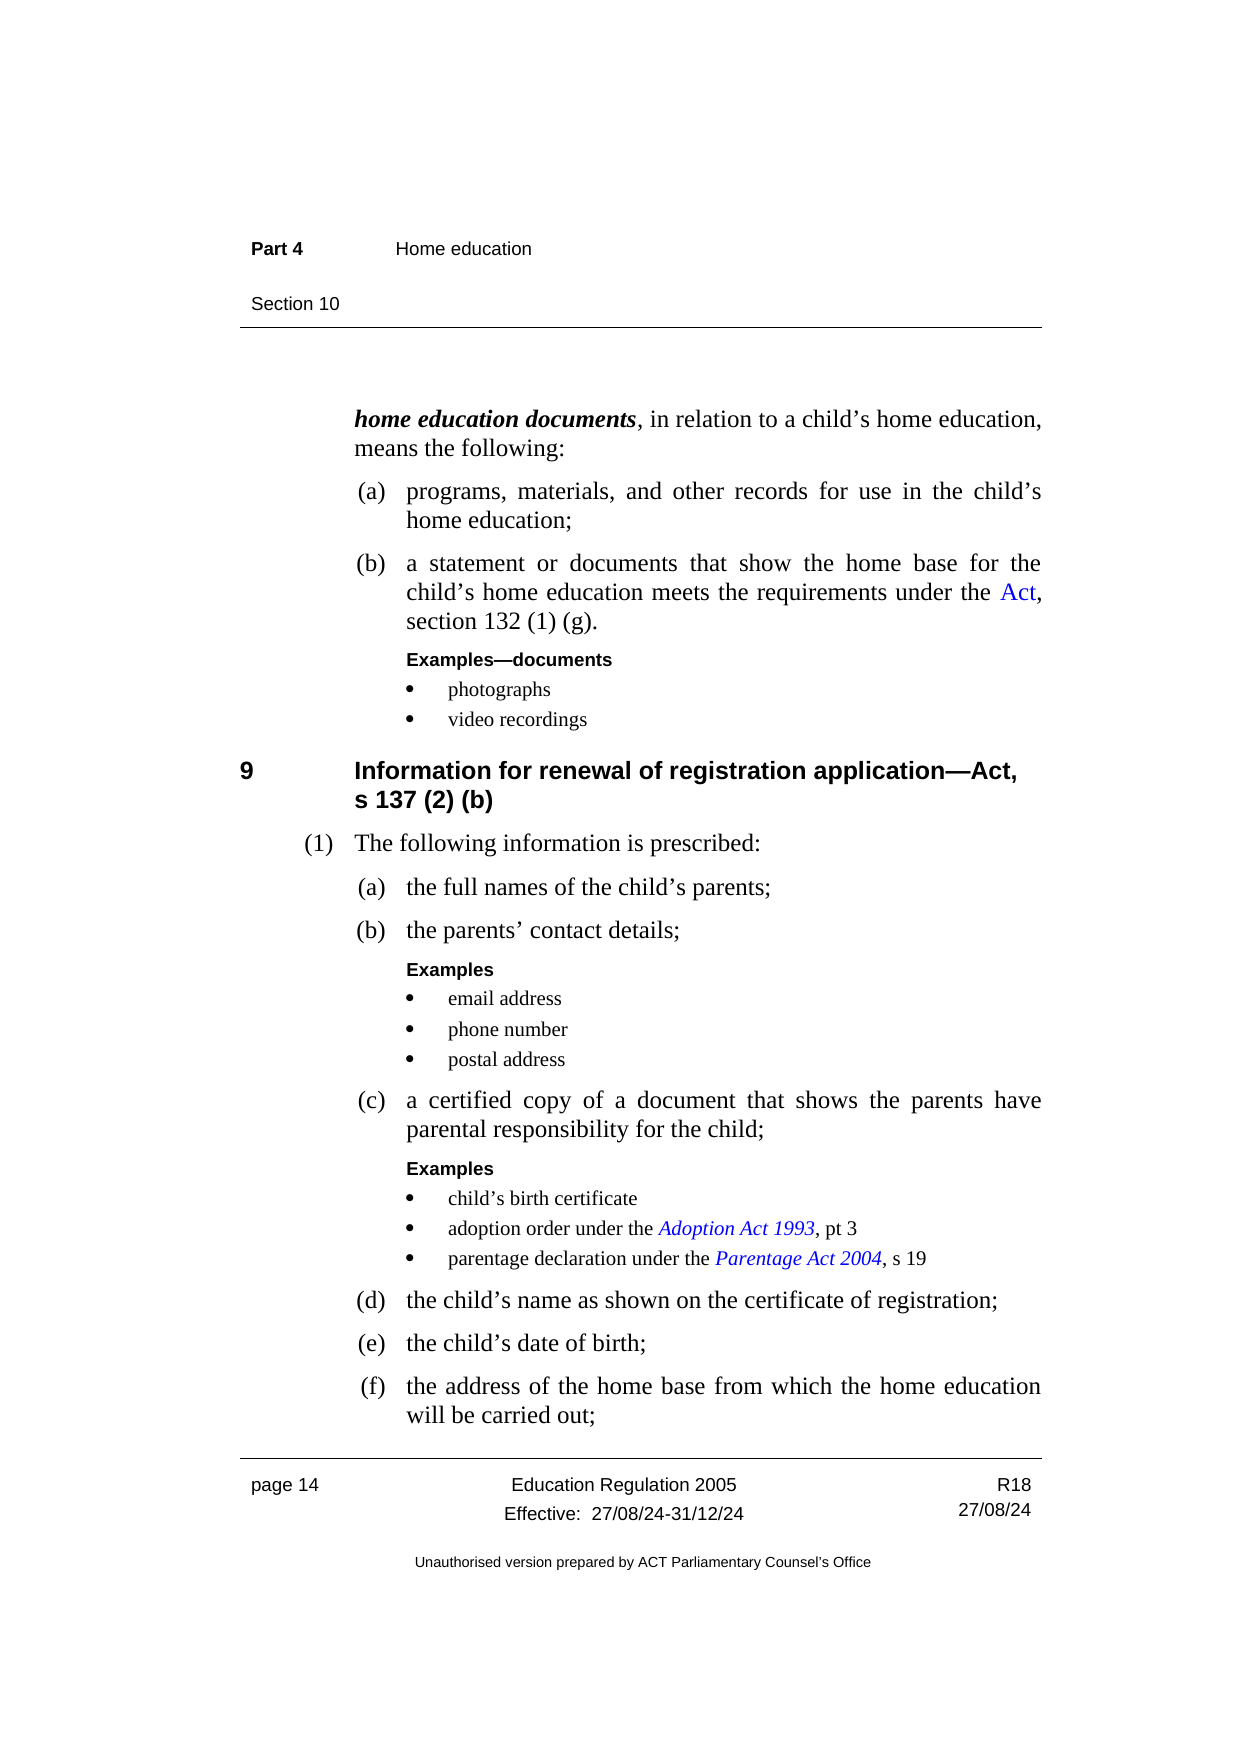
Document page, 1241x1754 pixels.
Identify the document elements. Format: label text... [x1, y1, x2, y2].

text home education documents, in relation to a child’s home education, means the following: [354, 404, 1042, 462]
text Examples [406, 1158, 1042, 1179]
text (e) the child’s date of birth; [239, 1328, 1042, 1357]
text (d) the child’s name as shown on the certificate of registration; [239, 1285, 1042, 1313]
text (a) programs, materials, and other records for use in the child’s home education; [239, 476, 1042, 534]
text  phone number [406, 1017, 1042, 1041]
text Examples—documents [406, 649, 1042, 671]
text  postal address [406, 1047, 1042, 1071]
text (c) a certified copy of a document that shows the parents have parental responsibility for the child; [239, 1086, 1042, 1143]
text (b) a statement or documents that show the home base for the child’s home education meets the requirements under the Act, section 132 (1) (g). [239, 548, 1042, 634]
text  child’s birth certificate [406, 1185, 1042, 1209]
text 9 Information for renewal of registration application—Act, s 137 (2) (b) [239, 756, 1042, 814]
text (f) the address of the home base from which the home education will be carried out; [239, 1371, 1042, 1429]
text  parentage declaration under the Parentage Act 2004, s 19 [406, 1246, 1042, 1270]
text  email address [406, 986, 1042, 1010]
text Examples [406, 958, 1042, 980]
text  adoption order under the Adoption Act 1993, pt 3 [406, 1216, 1042, 1240]
text (1) The following information is prescribed: [239, 828, 1042, 857]
text  video recordings [406, 707, 1042, 731]
text (a) the full names of the child’s parents; [239, 872, 1042, 901]
text (b) the parents’ contact details; [239, 915, 1042, 944]
text  photographs [406, 677, 1042, 701]
